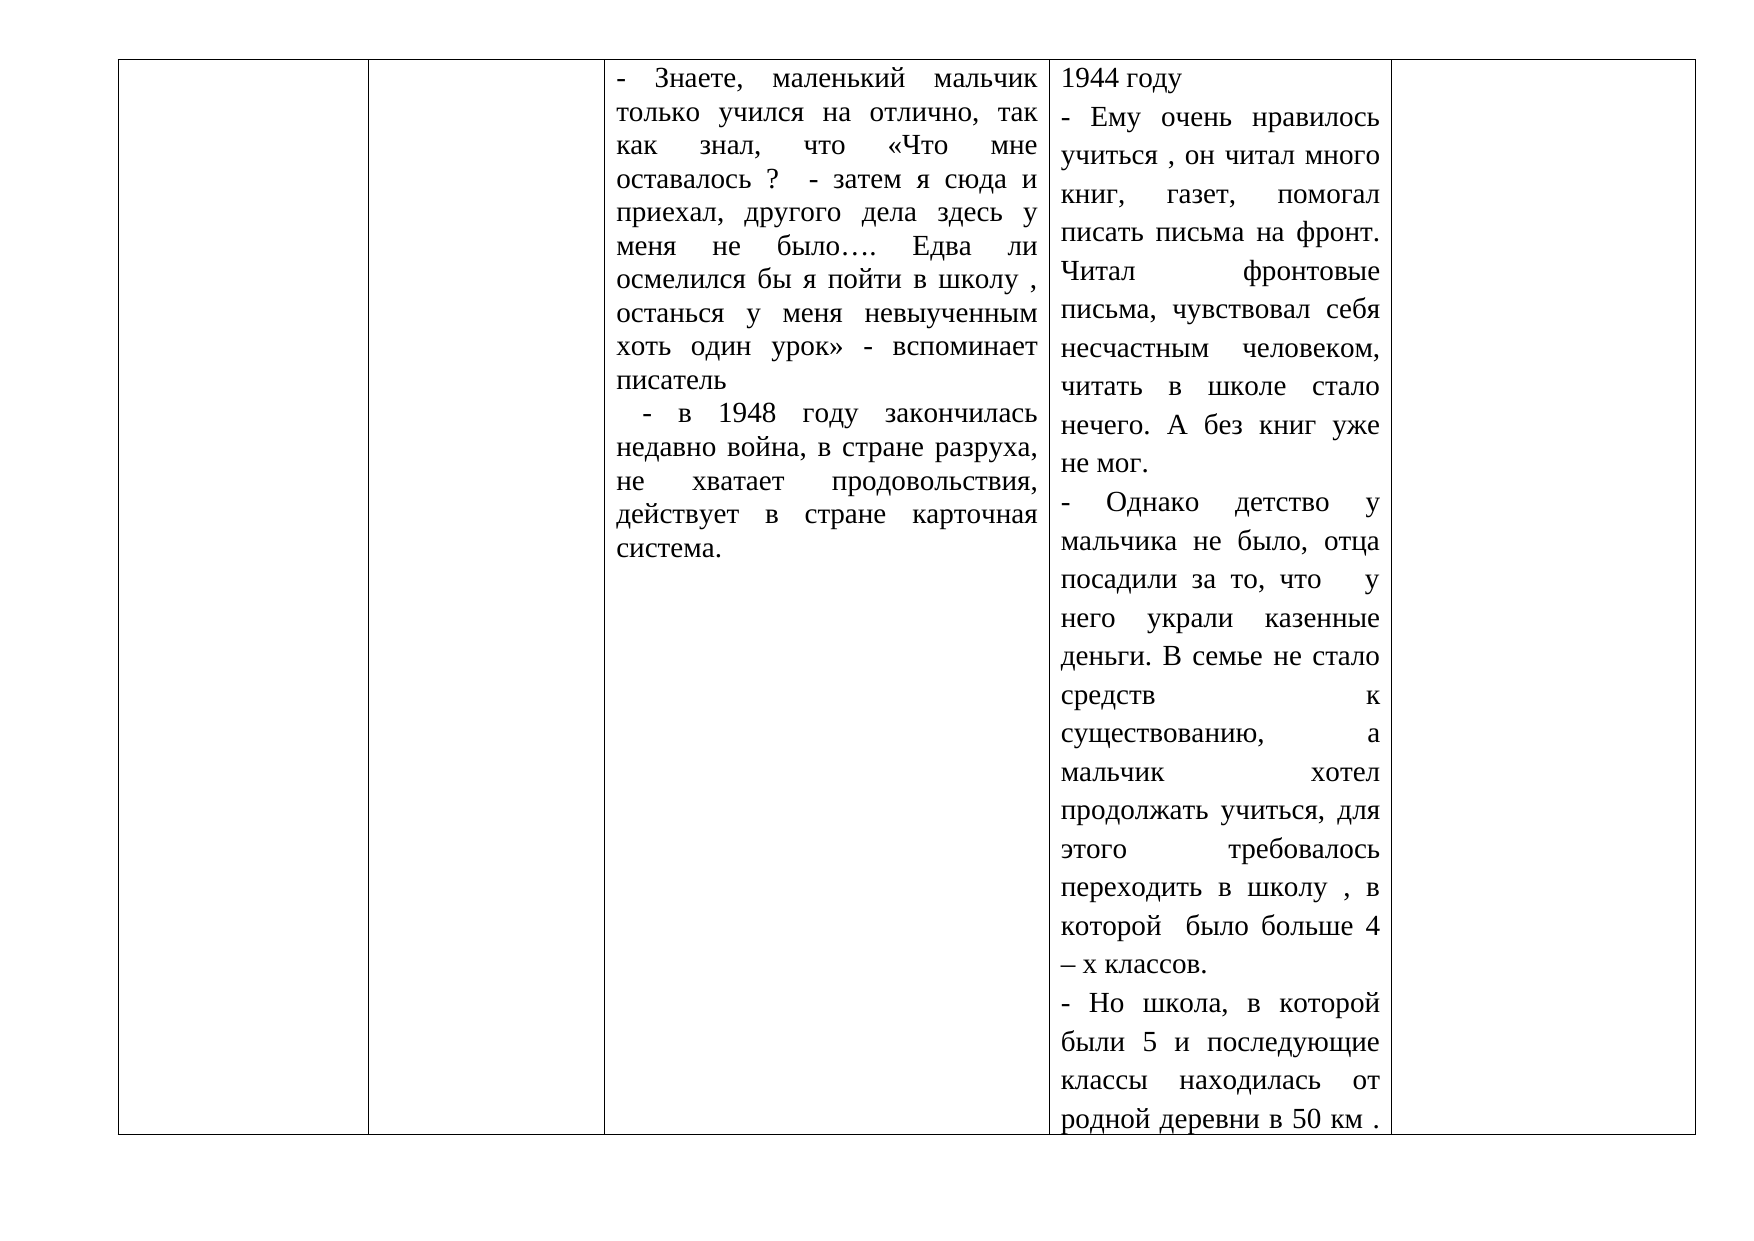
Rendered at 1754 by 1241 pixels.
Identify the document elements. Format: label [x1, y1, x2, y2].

table_cell [1050, 60, 1391, 1134]
table_cell [369, 60, 604, 1134]
table_cell [1392, 60, 1695, 1134]
table_cell [119, 60, 368, 1134]
table_cell [605, 60, 1049, 1134]
